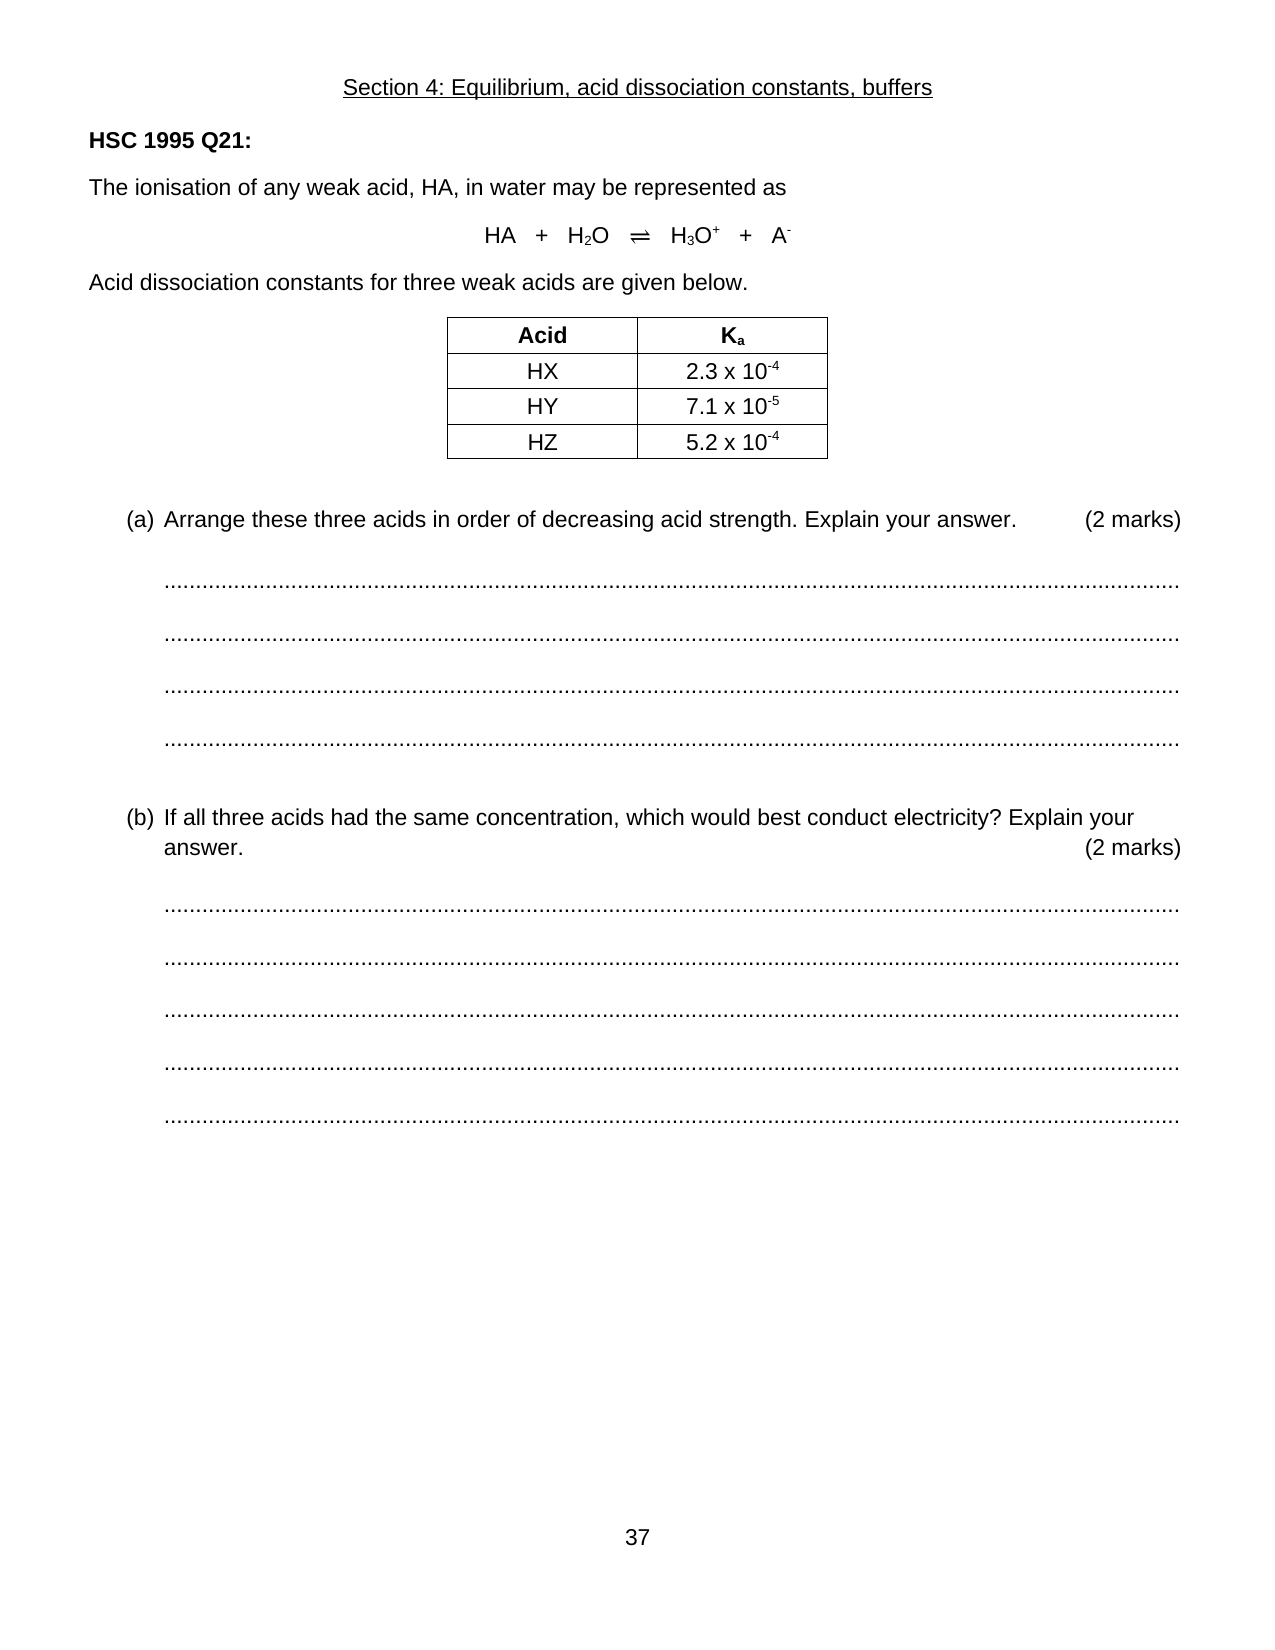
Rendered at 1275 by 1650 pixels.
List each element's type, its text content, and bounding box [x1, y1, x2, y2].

list Arrange these three acids in order of decreasing acid strength. Explain your answer. (2 marks) [126, 506, 1186, 533]
table_header Ka [638, 318, 827, 353]
table_cell 2.3 x 10-4 [638, 354, 827, 387]
table_cell HZ [448, 425, 637, 458]
text The ionisation of any weak acid, HA, in water may be represented as [89, 174, 1186, 200]
table_cell HY [448, 389, 637, 424]
table_cell HX [448, 354, 637, 387]
table_cell 5.2 x 10-4 [638, 425, 827, 458]
text HSC 1995 Q21: [89, 127, 1186, 153]
text HA + H2O ⇌ H3O+ + A- [89, 221, 1186, 248]
table_cell 7.1 x 10-5 [638, 389, 827, 424]
list If all three acids had the same concentration, which would best conduct electricity? Explain your answer. (2 marks) [126, 804, 1186, 861]
text Acid dissociation constants for three weak acids are given below. [89, 269, 1186, 296]
table_header Acid [448, 318, 637, 353]
